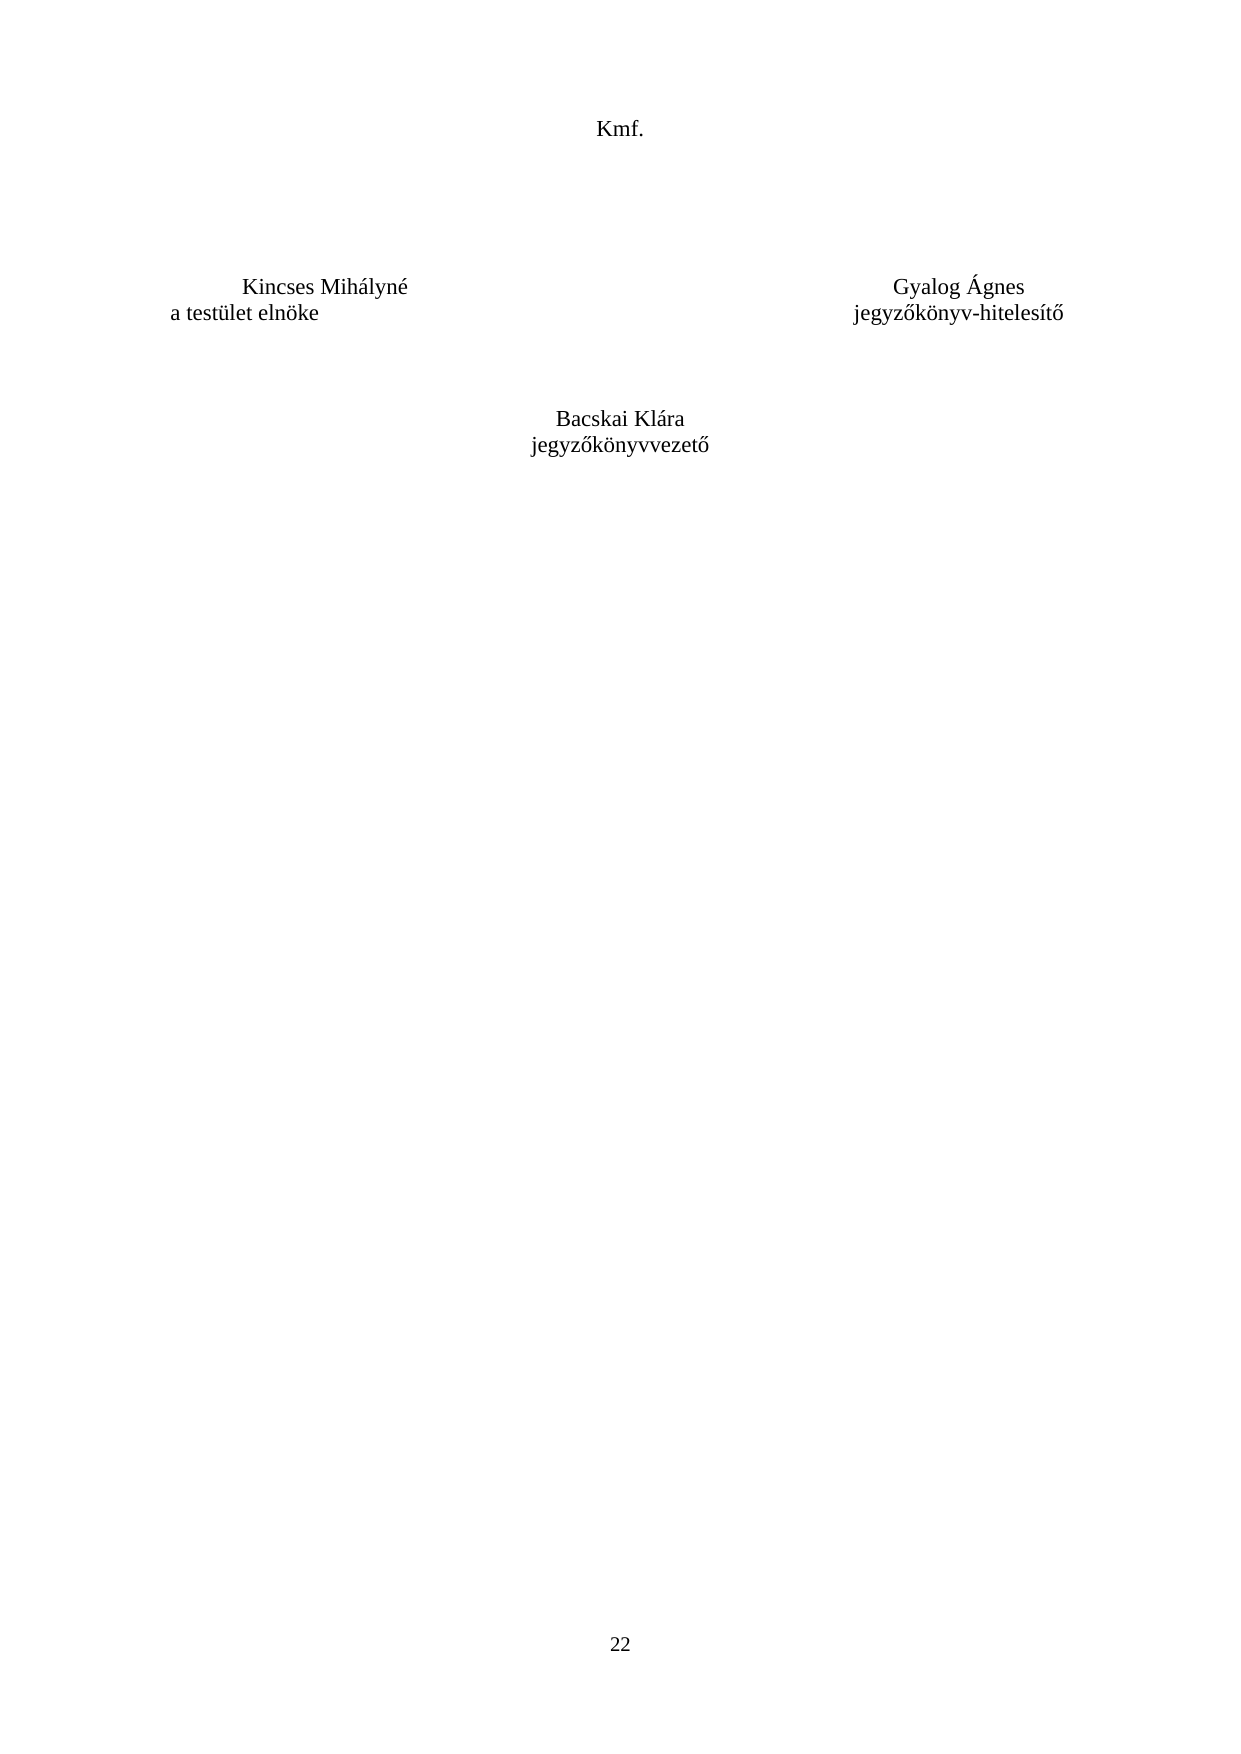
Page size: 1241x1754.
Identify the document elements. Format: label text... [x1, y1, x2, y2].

text Kincses Mihályné Gyalog Ágnes [148, 273, 1092, 299]
text Kmf. [148, 115, 1092, 141]
text a testület elnöke jegyzőkönyv-hitelesítő [148, 299, 1092, 326]
text Bacskai Klára [148, 405, 1092, 431]
text jegyzőkönyvvezető [148, 431, 1092, 458]
